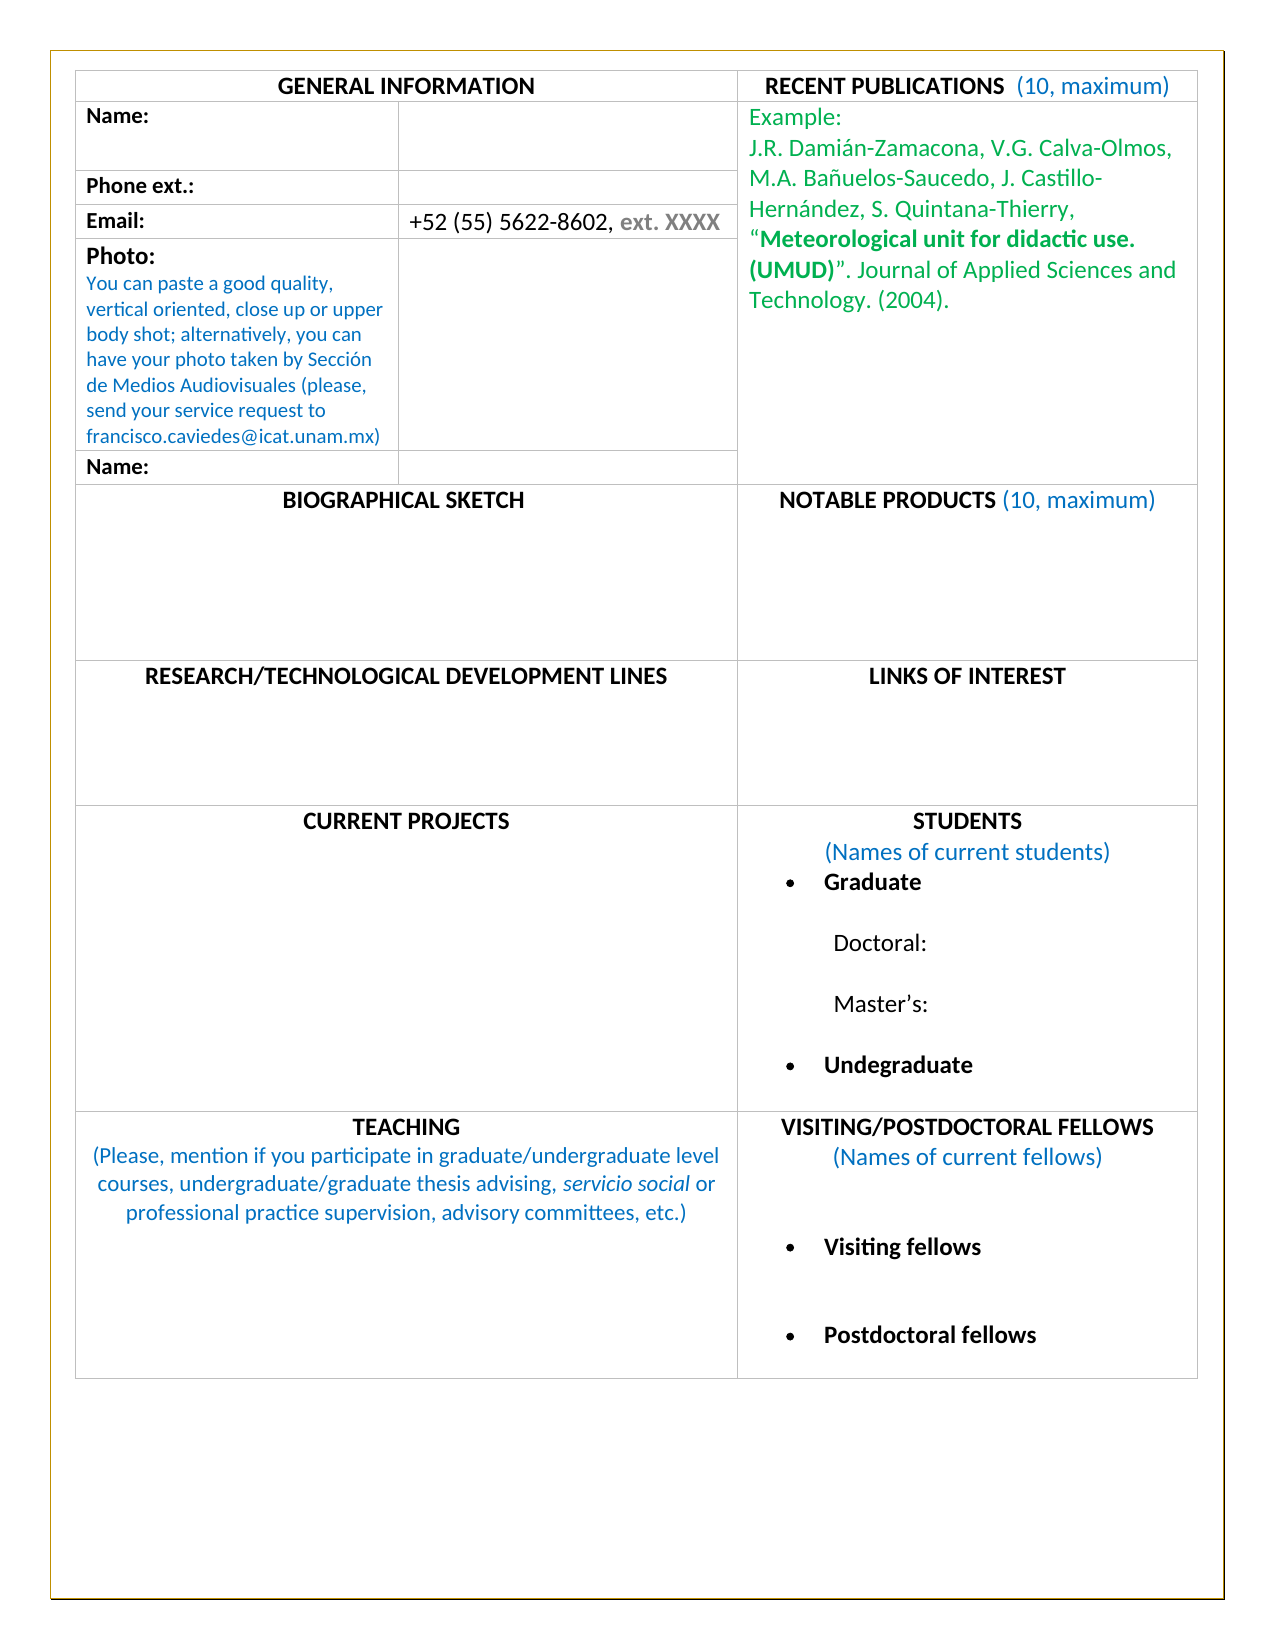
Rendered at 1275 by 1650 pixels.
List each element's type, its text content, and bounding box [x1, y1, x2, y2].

table_cell Photo: You can paste a good quality, vertical oriented, close up or upper body shot; alternatively, you can have your photo taken by Sección de Medios Audiovisuales (please, send your service request to francisco.caviedes@icat.unam.mx) [76, 239, 398, 450]
table_cell [399, 171, 737, 204]
table_cell [399, 451, 737, 484]
table_cell Example: J.R. Damián-Zamacona, V.G. Calva-Olmos, M.A. Bañuelos-Saucedo, J. Castillo-Hernández, S. Quintana-Thierry, “Meteorological unit for didactic use. (UMUD)”. Journal of Applied Sciences and Technology. (2004). [738, 102, 1197, 484]
table_cell [399, 239, 737, 450]
table_cell TEACHING (Please, mention if you participate in graduate/undergraduate level courses, undergraduate/graduate thesis advising, servicio social or professional practice supervision, advisory committees, etc.) [76, 1112, 737, 1378]
table_cell +52 (55) 5622-8602, ext. XXXX [399, 205, 737, 238]
table_cell Phone ext.: [76, 171, 398, 204]
table_cell VISITING/POSTDOCTORAL FELLOWS (Names of current fellows) Visiting fellows Postdoctoral fellows [738, 1112, 1197, 1378]
table_header GENERAL INFORMATION [76, 71, 737, 101]
table_header RECENT PUBLICATIONS (10, maximum) [738, 71, 1197, 101]
table_cell CURRENT PROJECTS [76, 806, 737, 1111]
table_cell Name: [76, 102, 398, 169]
table_cell NOTABLE PRODUCTS (10, maximum) [738, 485, 1197, 660]
table_cell Name: [76, 451, 398, 484]
table_cell STUDENTS (Names of current students) Graduate Doctoral: Master’s: Undegraduate [738, 806, 1197, 1111]
table_cell Email: [76, 205, 398, 238]
table_cell RESEARCH/TECHNOLOGICAL DEVELOPMENT LINES [76, 661, 737, 805]
table_cell [399, 102, 737, 169]
table_cell LINKS OF INTEREST [738, 661, 1197, 805]
table_cell BIOGRAPHICAL SKETCH [76, 485, 737, 660]
